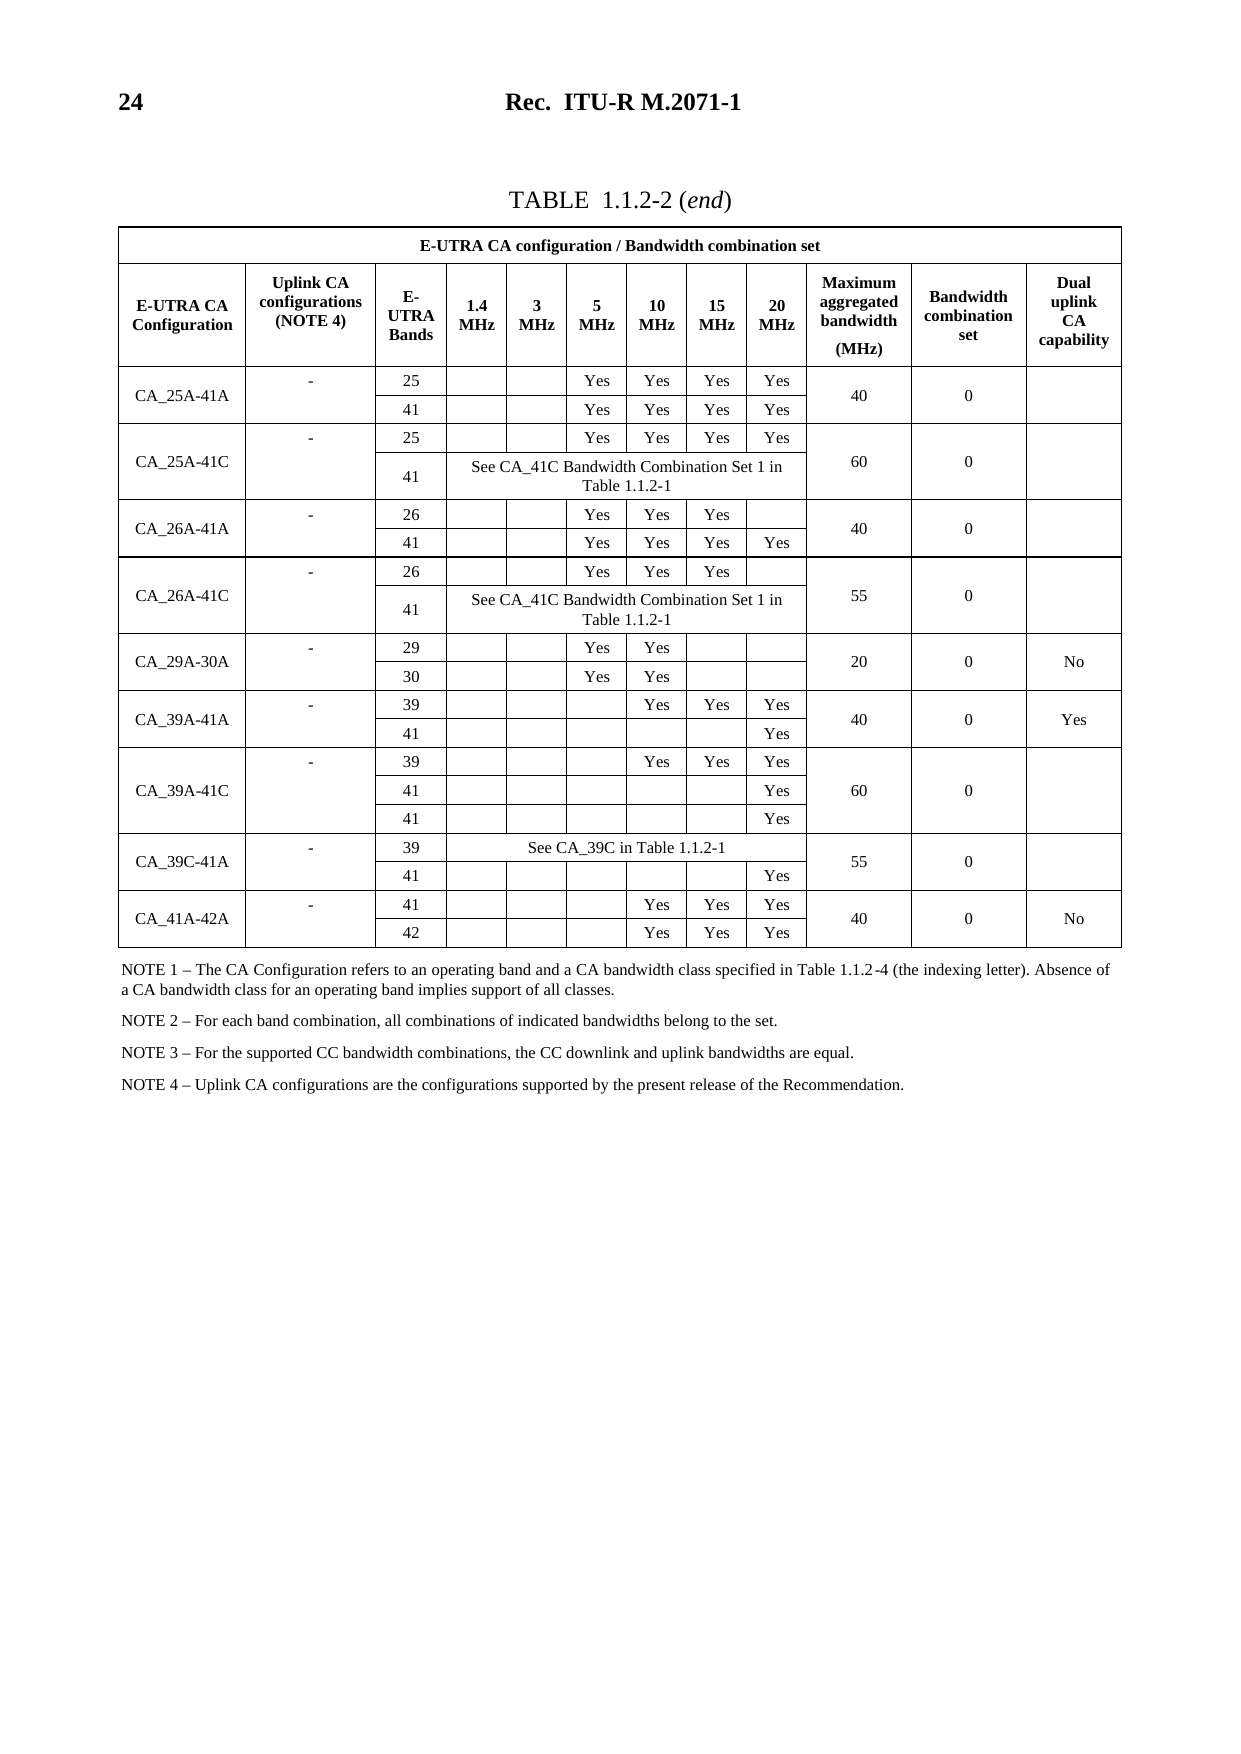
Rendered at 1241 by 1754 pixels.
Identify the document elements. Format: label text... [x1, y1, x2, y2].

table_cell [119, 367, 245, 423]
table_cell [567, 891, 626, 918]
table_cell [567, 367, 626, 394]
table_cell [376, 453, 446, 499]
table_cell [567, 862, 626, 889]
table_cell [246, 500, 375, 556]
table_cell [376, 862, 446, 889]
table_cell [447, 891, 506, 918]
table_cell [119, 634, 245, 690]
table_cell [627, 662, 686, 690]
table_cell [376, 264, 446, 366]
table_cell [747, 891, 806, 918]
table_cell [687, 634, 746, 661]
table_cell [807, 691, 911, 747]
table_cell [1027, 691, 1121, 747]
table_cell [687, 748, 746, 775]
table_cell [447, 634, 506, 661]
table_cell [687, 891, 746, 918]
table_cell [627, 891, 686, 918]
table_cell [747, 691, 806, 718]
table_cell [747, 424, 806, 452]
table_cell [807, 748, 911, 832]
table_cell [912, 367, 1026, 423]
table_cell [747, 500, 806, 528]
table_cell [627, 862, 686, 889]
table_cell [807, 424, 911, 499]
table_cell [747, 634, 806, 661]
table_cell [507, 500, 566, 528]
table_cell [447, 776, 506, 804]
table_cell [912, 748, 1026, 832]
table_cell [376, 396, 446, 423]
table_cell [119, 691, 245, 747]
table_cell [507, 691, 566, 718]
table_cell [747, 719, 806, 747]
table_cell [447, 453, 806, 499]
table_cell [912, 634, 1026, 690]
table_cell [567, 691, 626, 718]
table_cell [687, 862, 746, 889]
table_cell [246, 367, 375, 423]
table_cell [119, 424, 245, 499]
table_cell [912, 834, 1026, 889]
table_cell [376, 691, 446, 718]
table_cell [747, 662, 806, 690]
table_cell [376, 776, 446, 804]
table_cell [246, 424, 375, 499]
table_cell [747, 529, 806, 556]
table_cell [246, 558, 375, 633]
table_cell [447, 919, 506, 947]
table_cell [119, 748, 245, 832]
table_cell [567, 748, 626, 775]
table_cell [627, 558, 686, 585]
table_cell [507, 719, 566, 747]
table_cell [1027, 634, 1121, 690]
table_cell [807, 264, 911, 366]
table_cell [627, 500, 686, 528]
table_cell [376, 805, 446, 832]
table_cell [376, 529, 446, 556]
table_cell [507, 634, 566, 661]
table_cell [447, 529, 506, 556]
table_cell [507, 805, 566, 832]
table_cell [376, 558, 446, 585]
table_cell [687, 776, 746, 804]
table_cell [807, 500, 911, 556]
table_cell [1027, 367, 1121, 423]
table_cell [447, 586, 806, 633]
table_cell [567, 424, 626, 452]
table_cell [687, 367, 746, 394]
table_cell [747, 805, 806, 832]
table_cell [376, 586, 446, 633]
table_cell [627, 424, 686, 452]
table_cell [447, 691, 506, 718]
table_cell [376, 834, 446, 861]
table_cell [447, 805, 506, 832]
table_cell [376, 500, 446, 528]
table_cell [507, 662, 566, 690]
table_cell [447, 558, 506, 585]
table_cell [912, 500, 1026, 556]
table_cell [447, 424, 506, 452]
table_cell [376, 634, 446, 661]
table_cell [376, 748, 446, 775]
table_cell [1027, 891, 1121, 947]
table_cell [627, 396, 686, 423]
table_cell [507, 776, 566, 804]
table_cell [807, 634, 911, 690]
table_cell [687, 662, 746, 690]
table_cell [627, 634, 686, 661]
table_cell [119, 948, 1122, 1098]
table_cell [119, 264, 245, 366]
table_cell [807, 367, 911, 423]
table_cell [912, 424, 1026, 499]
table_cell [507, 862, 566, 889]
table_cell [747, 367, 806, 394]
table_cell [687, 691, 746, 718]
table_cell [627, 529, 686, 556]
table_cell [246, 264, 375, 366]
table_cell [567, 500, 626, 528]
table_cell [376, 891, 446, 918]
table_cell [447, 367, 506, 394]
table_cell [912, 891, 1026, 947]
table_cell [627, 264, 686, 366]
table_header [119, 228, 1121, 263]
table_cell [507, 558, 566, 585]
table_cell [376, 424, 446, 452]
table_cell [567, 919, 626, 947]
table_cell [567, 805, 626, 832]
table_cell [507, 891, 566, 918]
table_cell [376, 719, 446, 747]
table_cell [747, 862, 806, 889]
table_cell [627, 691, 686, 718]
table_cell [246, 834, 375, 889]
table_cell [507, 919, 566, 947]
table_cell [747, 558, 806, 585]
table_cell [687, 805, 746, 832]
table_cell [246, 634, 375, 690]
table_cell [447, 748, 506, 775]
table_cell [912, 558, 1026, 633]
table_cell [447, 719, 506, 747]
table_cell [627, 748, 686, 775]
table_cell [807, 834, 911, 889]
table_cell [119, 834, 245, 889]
text TABLE 1.1.2-2 (end) [118, 185, 1122, 214]
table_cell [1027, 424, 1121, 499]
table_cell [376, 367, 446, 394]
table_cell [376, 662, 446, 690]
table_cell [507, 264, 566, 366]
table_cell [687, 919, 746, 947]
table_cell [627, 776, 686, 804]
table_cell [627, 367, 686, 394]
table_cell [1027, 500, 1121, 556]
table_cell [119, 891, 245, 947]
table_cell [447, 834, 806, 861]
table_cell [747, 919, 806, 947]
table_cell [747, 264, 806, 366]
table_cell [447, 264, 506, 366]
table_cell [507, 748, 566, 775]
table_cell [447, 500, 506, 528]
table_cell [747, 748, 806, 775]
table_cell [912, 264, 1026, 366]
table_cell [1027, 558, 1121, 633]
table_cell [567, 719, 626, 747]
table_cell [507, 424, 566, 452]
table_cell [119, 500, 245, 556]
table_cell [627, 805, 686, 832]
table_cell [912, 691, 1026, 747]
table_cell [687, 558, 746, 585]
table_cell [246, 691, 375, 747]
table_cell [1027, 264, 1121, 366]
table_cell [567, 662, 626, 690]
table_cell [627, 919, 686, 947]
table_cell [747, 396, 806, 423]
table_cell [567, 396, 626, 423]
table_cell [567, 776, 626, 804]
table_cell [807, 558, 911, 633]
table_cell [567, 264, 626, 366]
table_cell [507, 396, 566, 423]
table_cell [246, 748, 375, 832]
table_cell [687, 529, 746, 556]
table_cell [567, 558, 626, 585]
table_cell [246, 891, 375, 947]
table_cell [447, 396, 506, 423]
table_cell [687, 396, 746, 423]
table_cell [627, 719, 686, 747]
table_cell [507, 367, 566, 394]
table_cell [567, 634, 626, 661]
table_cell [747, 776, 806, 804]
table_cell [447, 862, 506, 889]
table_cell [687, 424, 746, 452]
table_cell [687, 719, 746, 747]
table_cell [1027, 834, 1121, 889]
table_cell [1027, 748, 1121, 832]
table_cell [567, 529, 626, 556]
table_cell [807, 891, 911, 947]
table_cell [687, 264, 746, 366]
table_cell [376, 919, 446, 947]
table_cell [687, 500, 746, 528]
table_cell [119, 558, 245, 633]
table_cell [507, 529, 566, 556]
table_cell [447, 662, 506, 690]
